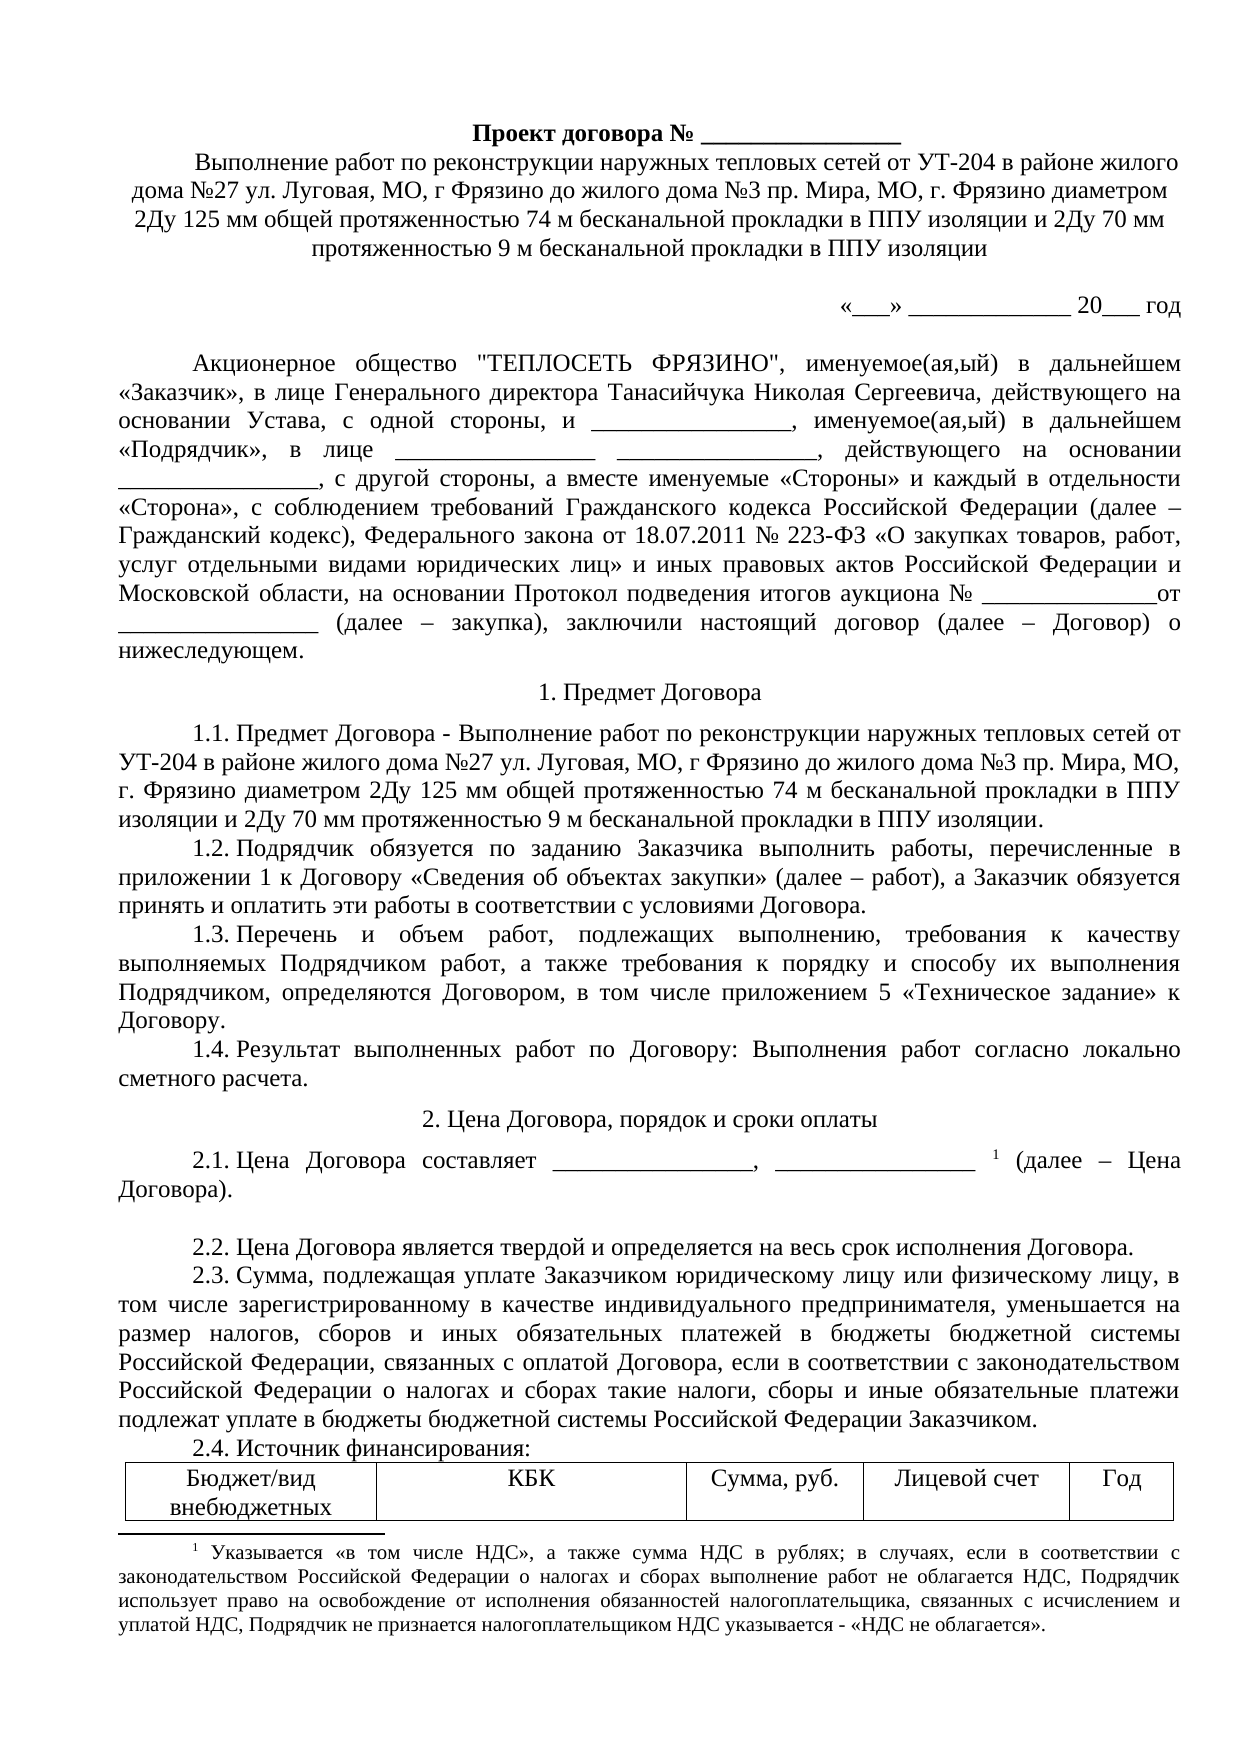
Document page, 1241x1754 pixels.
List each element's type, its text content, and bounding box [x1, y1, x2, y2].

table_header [126, 1463, 376, 1520]
text Результат выполненных работ по Договору: Выполнения работ согласно локально сметного расчета. [118, 1034, 1181, 1092]
list Сумма, подлежащая уплате Заказчиком юридическому лицу или физическому лицу, в том числе зарегистрированному в качестве индивидуального предпринимателя, уменьшается на размер налогов, сборов и иных обязательных платежей в бюджеты бюджетной системы Российской Федерации, связанных с оплатой Договора, если в соответствии с законодательством Российской Федерации о налогах и сборах такие налоги, сборы и иные обязательные платежи подлежат уплате в бюджеты бюджетной системы Российской Федерации Заказчиком. [118, 1261, 1181, 1433]
table_header Лицевой счет [864, 1463, 1069, 1520]
text Цена Договора составляет ________________, ________________ (далее – Цена Договора). [118, 1146, 1181, 1203]
text Акционерное общество "ТЕПЛОСЕТЬ ФРЯЗИНО", именуемое(ая,ый) в дальнейшем «Заказчик», в лице Генерального директора Танасийчука Николая Сергеевича, действующего на основании Устава, с одной стороны, и ________________, именуемое(ая,ый) в дальнейшем «Подрядчик», в лице ________________ ________________, действующего на основании ________________, с другой стороны, а вместе именуемые «Стороны» и каждый в отдельности «Сторона», с соблюдением требований Гражданского кодекса Российской Федерации (далее – Гражданский кодекс), Федерального закона от 18.07.2011 № 223-ФЗ «О закупках товаров, работ, услуг отдельными видами юридических лиц» и иных правовых актов Российской Федерации и Московской области, на основании Протокол подведения итогов аукциона № ______________от ________________ (далее – закупка), заключили настоящий договор (далее – Договор) о нижеследующем. [118, 348, 1181, 664]
text Цена Договора, порядок и сроки оплаты [118, 1104, 1181, 1133]
text Выполнение работ по реконструкции наружных тепловых сетей от УТ-204 в районе жилого дома №27 ул. Луговая, МО, г Фрязино до жилого дома №3 пр. Мира, МО, г. Фрязино диаметром 2Ду 125 мм общей протяженностью 74 м бесканальной прокладки в ППУ изоляции и 2Ду 70 мм протяженностью 9 м бесканальной прокладки в ППУ изоляции [118, 147, 1181, 262]
text Предмет Договора - Выполнение работ по реконструкции наружных тепловых сетей от УТ-204 в районе жилого дома №27 ул. Луговая, МО, г Фрязино до жилого дома №3 пр. Мира, МО, г. Фрязино диаметром 2Ду 125 мм общей протяженностью 74 м бесканальной прокладки в ППУ изоляции и 2Ду 70 мм протяженностью 9 м бесканальной прокладки в ППУ изоляции. [118, 718, 1181, 833]
text 2.2. Цена Договора является твердой и определяется на весь срок исполнения Договора. [118, 1232, 1181, 1261]
text Подрядчик обязуется по заданию Заказчика выполнить работы, перечисленные в приложении 1 к Договору «Сведения об объектах закупки» (далее – работ), а Заказчик обязуется принять и оплатить эти работы в соответствии с условиями Договора. [118, 833, 1181, 919]
text Проект договора № ________________ [118, 118, 1181, 147]
text Предмет Договора [118, 677, 1181, 706]
table_header Год [1070, 1463, 1173, 1520]
table_header КБК [377, 1463, 686, 1520]
text Перечень и объем работ, подлежащих выполнению, требования к качеству выполняемых Подрядчиком работ, а также требования к порядку и способу их выполнения Подрядчиком, определяются Договором, в том числе приложением 5 «Техническое задание» к Договору. [118, 919, 1181, 1034]
text Источник финансирования: [118, 1433, 1181, 1462]
table_header Сумма, руб. [687, 1463, 863, 1520]
text «___» _____________ 20___ год [118, 291, 1181, 319]
